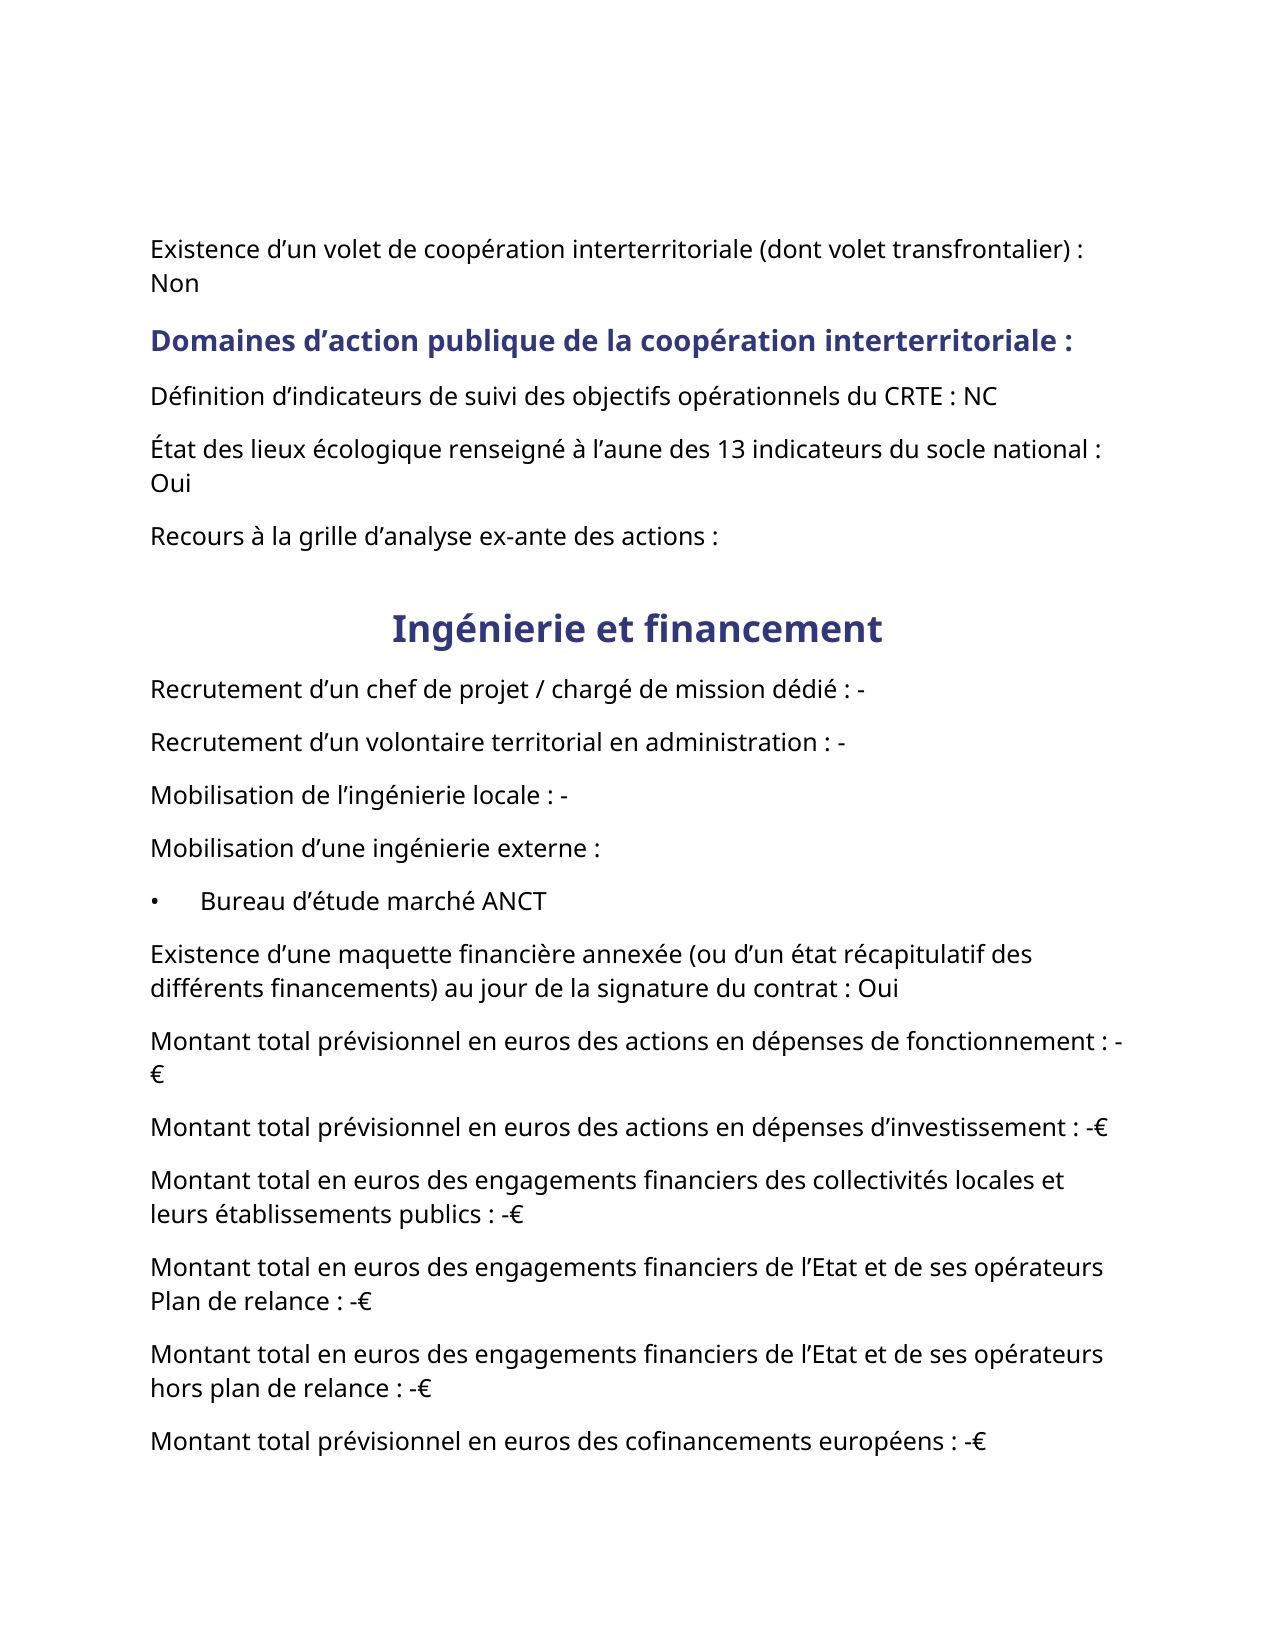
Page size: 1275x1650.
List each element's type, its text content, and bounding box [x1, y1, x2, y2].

text Montant total prévisionnel en euros des actions en dépenses d’investissement : -€ [150, 1110, 1125, 1144]
subtitle Domaines d’action publique de la coopération interterritoriale : [150, 320, 1125, 360]
text Recrutement d’un chef de projet / chargé de mission dédié : - [150, 672, 1125, 706]
subtitle Ingénierie et financement [150, 602, 1125, 653]
text Montant total en euros des engagements financiers des collectivités locales et leurs établissements publics : -€ [150, 1163, 1125, 1231]
text Existence d’un volet de coopération interterritoriale (dont volet transfrontalier) : Non [150, 231, 1125, 299]
text Montant total en euros des engagements financiers de l’Etat et de ses opérateurs Plan de relance : -€ [150, 1250, 1125, 1318]
text Existence d’une maquette financière annexée (ou d’un état récapitulatif des différents financements) au jour de la signature du contrat : Oui [150, 936, 1125, 1004]
text Recrutement d’un volontaire territorial en administration : - [150, 725, 1125, 759]
text Montant total prévisionnel en euros des cofinancements européens : -€ [150, 1423, 1125, 1457]
text État des lieux écologique renseigné à l’aune des 13 indicateurs du socle national : Oui [150, 431, 1125, 499]
text Montant total prévisionnel en euros des actions en dépenses de fonctionnement : -€ [150, 1023, 1125, 1091]
text Mobilisation de l’ingénierie locale : - [150, 778, 1125, 812]
text Recours à la grille d’analyse ex-ante des actions : [150, 518, 1125, 552]
list Bureau d’étude marché ANCT [150, 883, 1125, 917]
text Montant total en euros des engagements financiers de l’Etat et de ses opérateurs hors plan de relance : -€ [150, 1337, 1125, 1405]
text Définition d’indicateurs de suivi des objectifs opérationnels du CRTE : NC [150, 379, 1125, 413]
text Mobilisation d’une ingénierie externe : [150, 831, 1125, 865]
